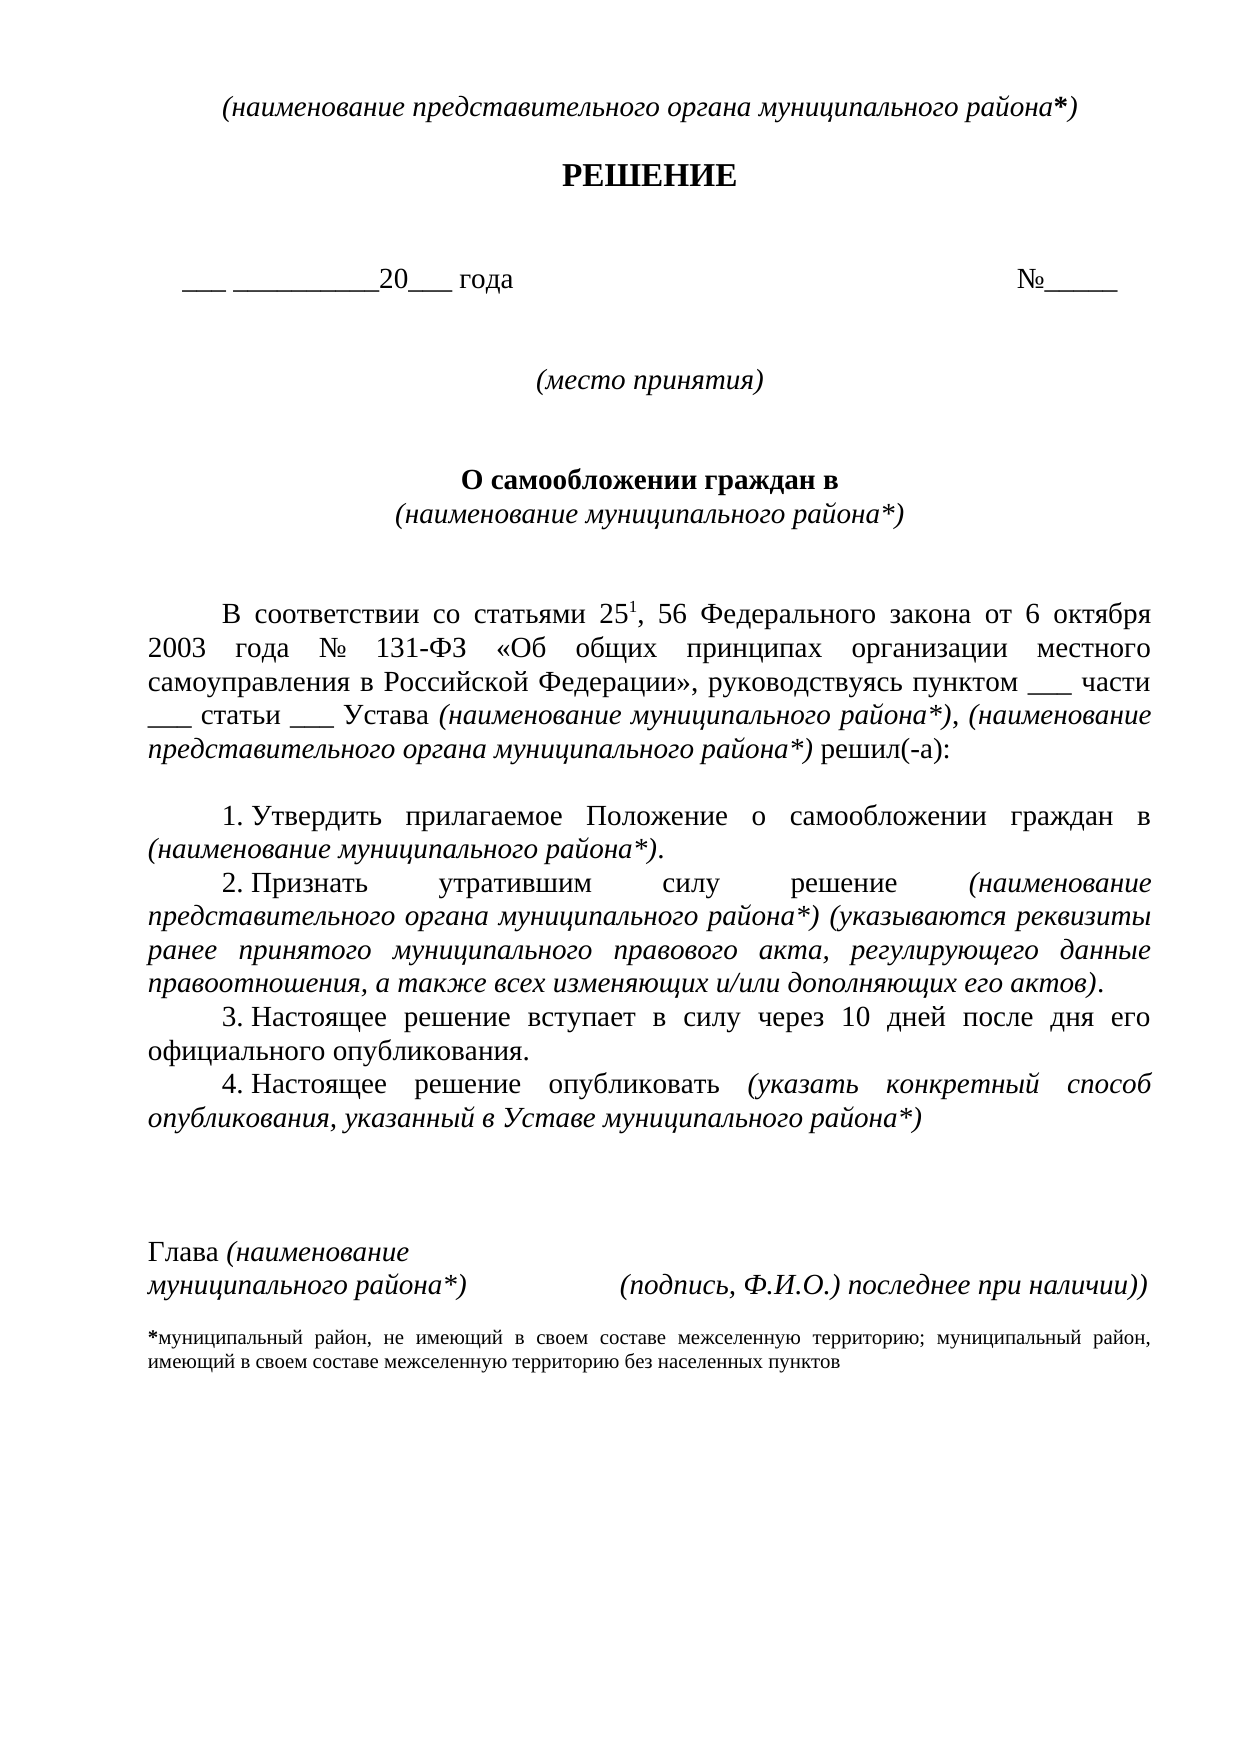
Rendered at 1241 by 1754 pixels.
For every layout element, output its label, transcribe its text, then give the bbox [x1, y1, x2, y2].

text О самообложении граждан в [148, 462, 1152, 496]
text ___ __________20___ года №_____ [148, 261, 1152, 295]
text 1. Утвердить прилагаемое Положение о самообложении граждан в (наименование муниципального района*). [148, 798, 1152, 865]
text РЕШЕНИЕ [148, 156, 1152, 194]
text 2. Признать утратившим силу решение (наименование представительного органа муниципального района*) (указываются реквизиты ранее принятого муниципального правового акта, регулирующего данные правоотношения, а также всех изменяющих и/или дополняющих его актов). [148, 865, 1152, 999]
title (наименование представительного органа муниципального района*) [148, 89, 1152, 122]
text В соответствии со статьями 251, 56 Федерального закона от 6 октября 2003 года № 131-ФЗ «Об общих принципах организации местного самоуправления в Российской Федерации», руководствуясь пунктом ___ части ___ статьи ___ Устава (наименование муниципального района*), (наименование представительного органа муниципального района*) решил(-а): [148, 597, 1152, 764]
text 4. Настоящее решение опубликовать (указать конкретный способ опубликования, указанный в Уставе муниципального района*) [148, 1066, 1152, 1133]
text *муниципальный район, не имеющий в своем составе межселенную территорию; муниципальный район, имеющий в своем составе межселенную территорию без населенных пунктов [148, 1325, 1152, 1373]
text Глава (наименование [148, 1234, 1152, 1267]
text (место принятия) [148, 362, 1152, 395]
text 3. Настоящее решение вступает в силу через 10 дней после дня его официального опубликования. [148, 999, 1152, 1066]
text муниципального района*) (подпись, Ф.И.О.) последнее при наличии)) [148, 1267, 1152, 1301]
text (наименование муниципального района*) [148, 496, 1152, 529]
